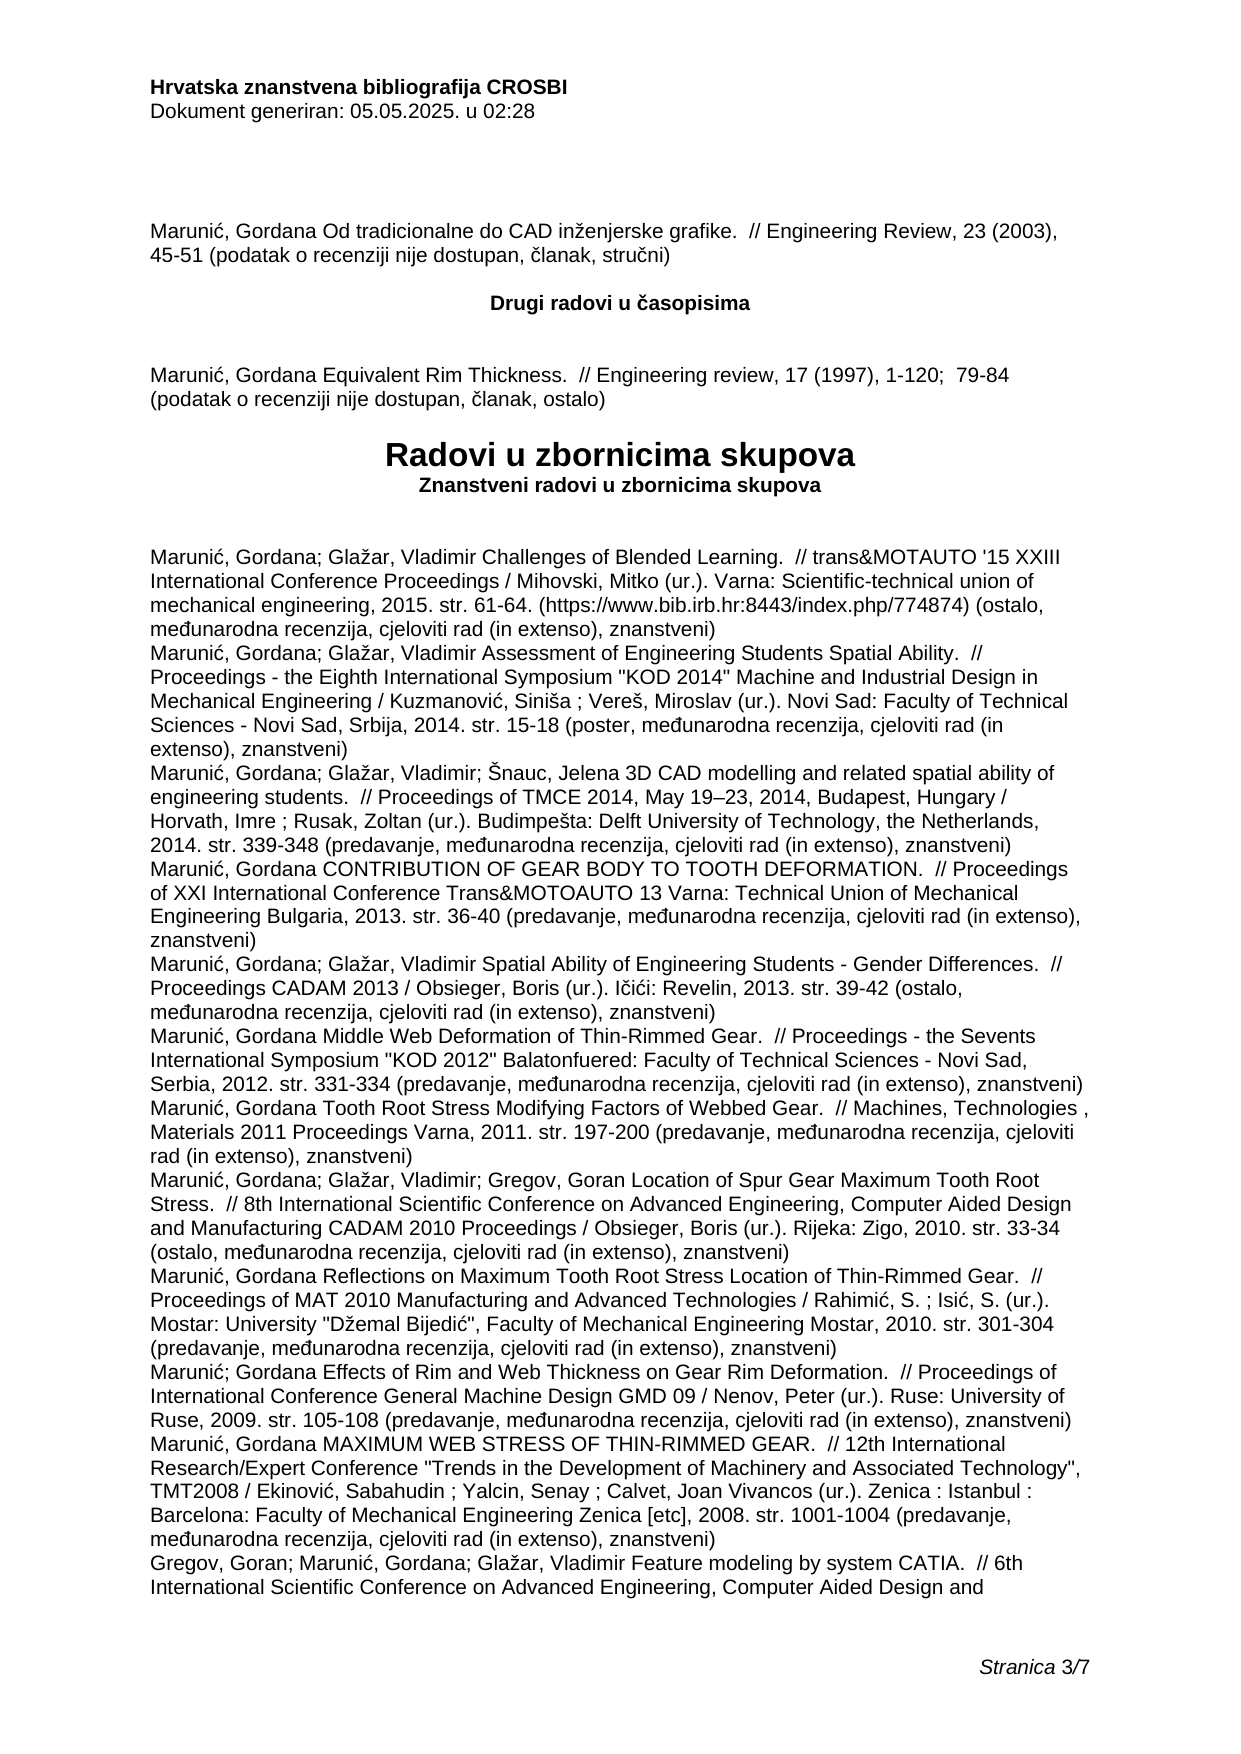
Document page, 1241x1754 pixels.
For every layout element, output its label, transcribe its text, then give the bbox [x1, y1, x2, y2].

text Marunić, Gordana [150, 1264, 1090, 1359]
text Marunić, Gordana [150, 219, 1090, 267]
text Marunić, Gordana [150, 856, 1090, 952]
text Marunić, Gordana; Glažar, Vladimir; Gregov, Goran [150, 1168, 1090, 1264]
subtitle Znanstveni radovi u zbornicima skupova [150, 473, 1090, 497]
text Marunić, Gordana; Glažar, Vladimir; Šnauc, Jelena [150, 761, 1090, 856]
subtitle Radovi u zbornicima skupova [150, 434, 1090, 473]
text Marunić; Gordana [150, 1359, 1090, 1431]
text Marunić, Gordana [150, 1024, 1090, 1096]
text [150, 1551, 1090, 1599]
text Marunić, Gordana; Glažar, Vladimir [150, 545, 1090, 641]
subtitle Drugi radovi u časopisima [150, 291, 1090, 315]
text Marunić, Gordana [150, 1096, 1090, 1168]
text Marunić, Gordana [150, 363, 1090, 411]
text Marunić, Gordana; Glažar, Vladimir [150, 641, 1090, 761]
text Marunić, Gordana; Glažar, Vladimir [150, 952, 1090, 1024]
text Marunić, Gordana [150, 1431, 1090, 1551]
